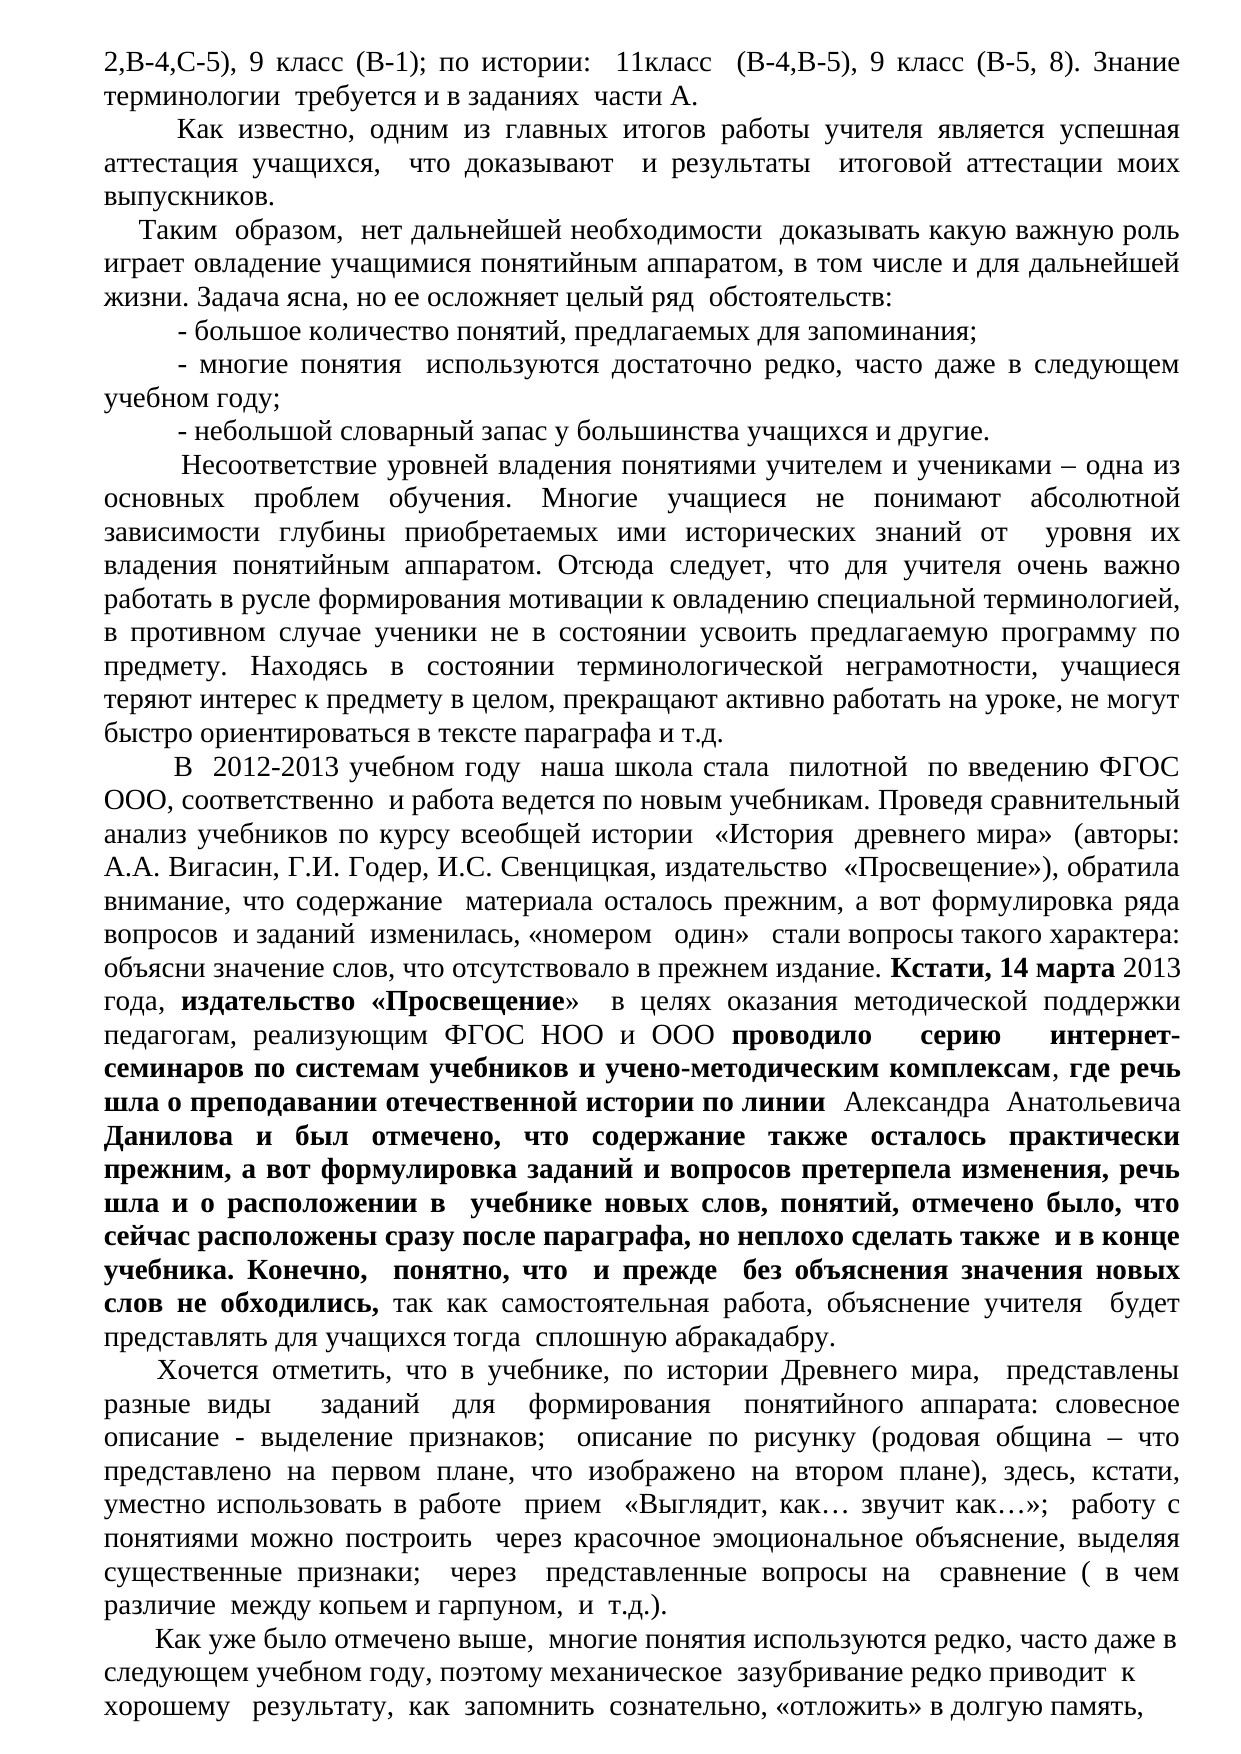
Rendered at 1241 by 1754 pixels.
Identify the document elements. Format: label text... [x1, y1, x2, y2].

text Как известно, одним из главных итогов работы учителя является успешная аттестация учащихся, что доказывают и результаты итоговой аттестации моих выпускников. [103, 111, 1181, 212]
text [103, 44, 1181, 111]
text Хочется отметить, что в учебнике, по истории Древнего мира, представлены разные виды заданий для формирования понятийного аппарата: словесное описание - выделение признаков; описание по рисунку (родовая община – что представлено на первом плане, что изображено на втором плане), здесь, кстати, уместно использовать в работе прием «Выглядит, как… звучит как…»; работу с понятиями можно построить через красочное эмоциональное объяснение, выделяя существенные признаки; через представленные вопросы на сравнение ( в чем различие между копьем и гарпуном, и т.д.). [103, 1352, 1181, 1621]
text В 2012-2013 учебном году наша школа стала пилотной по введению ФГОС ООО, соответственно и работа ведется по новым учебникам. Проведя сравнительный анализ учебников по курсу всеобщей истории «История древнего мира» (авторы: А.А. Вигасин, Г.И. Годер, И.С. Свенцицкая, издательство «Просвещение»), обратила внимание, что содержание материала осталось прежним, а вот формулировка ряда вопросов и заданий изменилась, «номером один» стали вопросы такого характера: объясни значение слов, что отсутствовало в прежнем издание. Кстати, 14 марта 2013 года, издательство «Просвещение» в целях оказания методической поддержки педагогам, реализующим ФГОС НОО и ООО проводило серию интернет-семинаров по системам учебников и учено-методическим комплексам, где речь шла о преподавании отечественной истории по линии Александра Анатольевича Данилова и был отмечено, что содержание также осталось практически прежним, а вот формулировка заданий и вопросов претерпела изменения, речь шла и о расположении в учебнике новых слов, понятий, отмечено было, что сейчас расположены сразу после параграфа, но неплохо сделать также и в конце учебника. Конечно, понятно, что и прежде без объяснения значения новых слов не обходились, так как самостоятельная работа, объяснение учителя будет представлять для учащихся тогда сплошную абракадабру. [103, 749, 1181, 1352]
text Таким образом, нет дальнейшей необходимости доказывать какую важную роль играет овладение учащимися понятийным аппаратом, в том числе и для дальнейшей жизни. Задача ясна, но ее осложняет целый ряд обстоятельств: [103, 212, 1181, 313]
text - большое количество понятий, предлагаемых для запоминания; [103, 313, 1181, 346]
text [103, 1621, 1181, 1721]
text Несоответствие уровней владения понятиями учителем и учениками – одна из основных проблем обучения. Многие учащиеся не понимают абсолютной зависимости глубины приобретаемых ими исторических знаний от уровня их владения понятийным аппаратом. Отсюда следует, что для учителя очень важно работать в русле формирования мотивации к овладению специальной терминологией, в противном случае ученики не в состоянии усвоить предлагаемую программу по предмету. Находясь в состоянии терминологической неграмотности, учащиеся теряют интерес к предмету в целом, прекращают активно работать на уроке, не могут быстро ориентироваться в тексте параграфа и т.д. [103, 447, 1181, 749]
text - небольшой словарный запас у большинства учащихся и другие. [103, 413, 1181, 447]
text - многие понятия используются достаточно редко, часто даже в следующем учебном году; [103, 346, 1181, 413]
